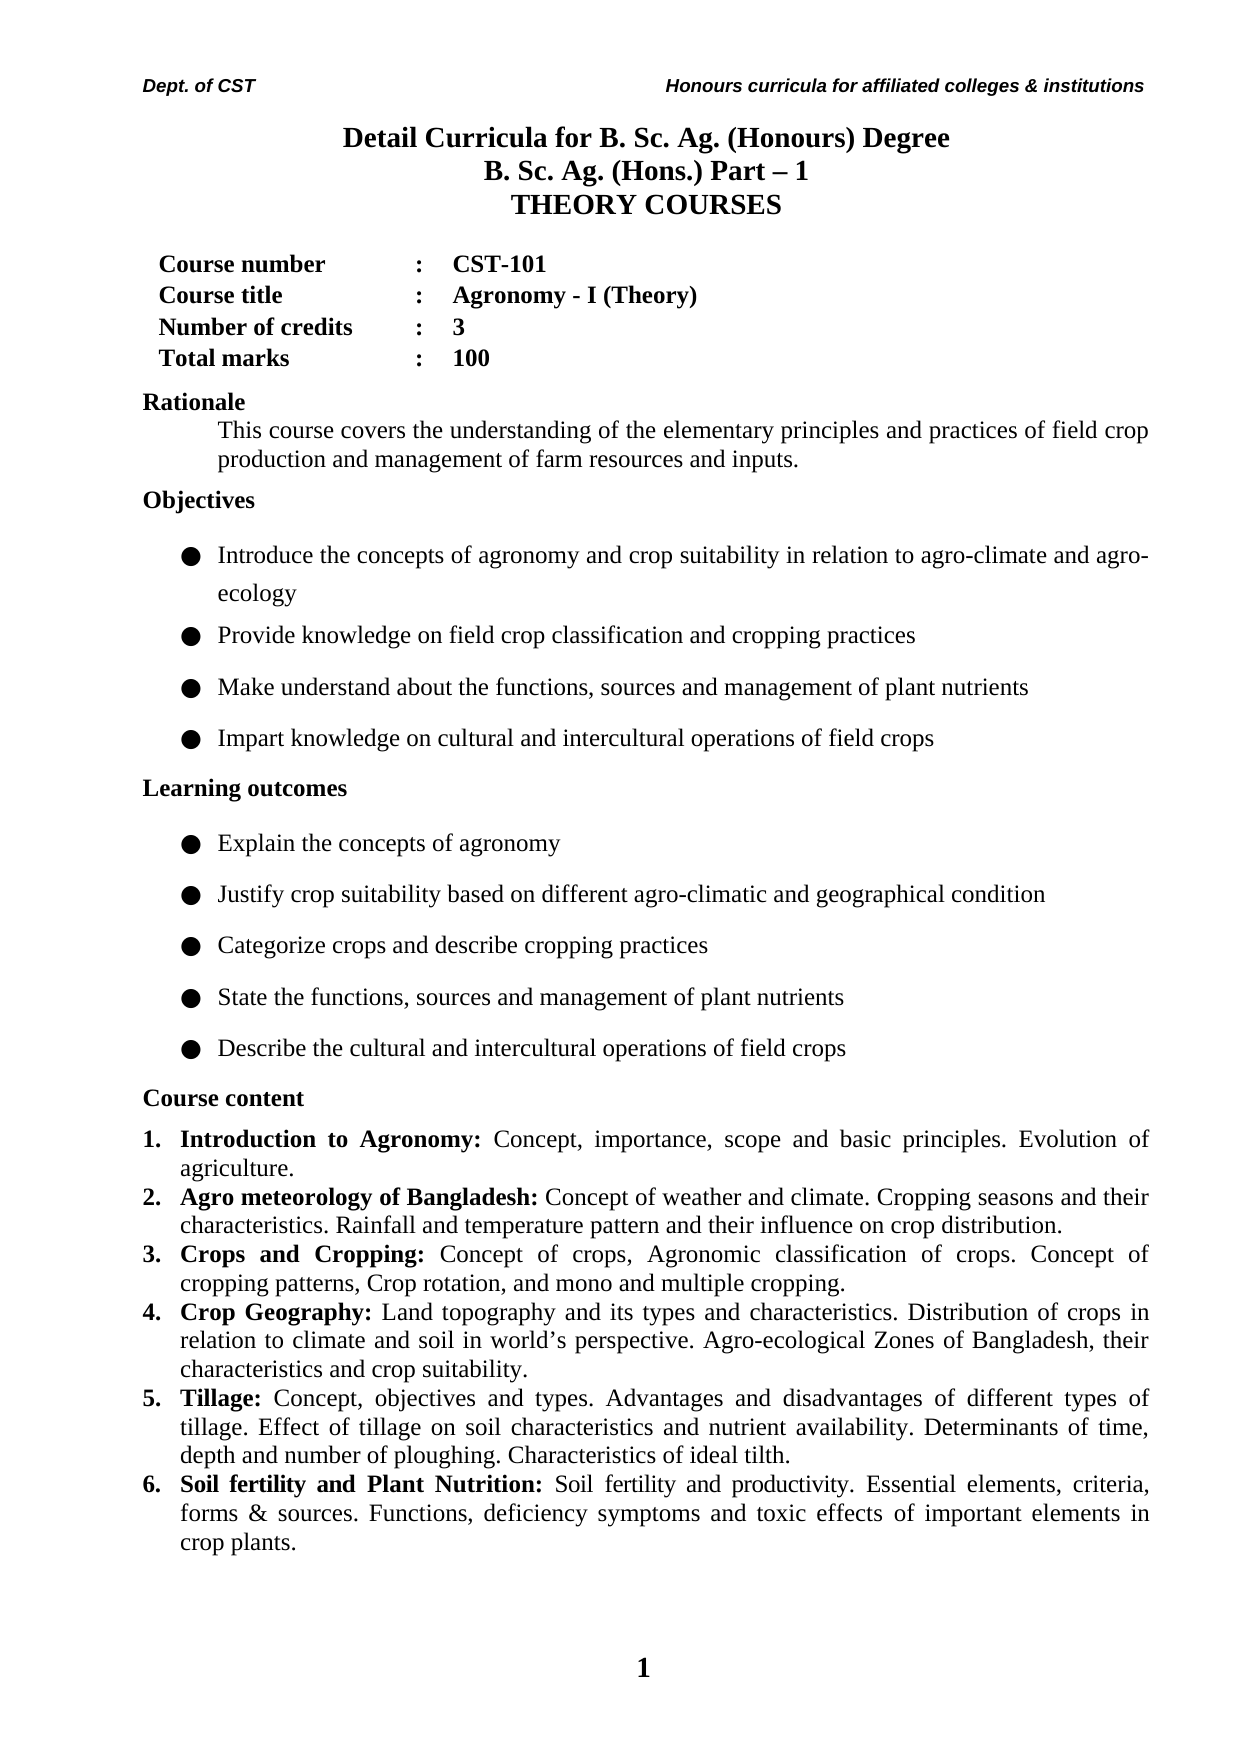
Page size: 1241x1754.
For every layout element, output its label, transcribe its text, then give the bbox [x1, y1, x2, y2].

list Crop Geography: Land topography and its types and characteristics. Distribution of crops in relation to climate and soil in world’s perspective. Agro-ecological Zones of Bangladesh, their characteristics and crop suitability. [142, 1297, 1150, 1383]
text This course covers the understanding of the elementary principles and practices of field crop production and management of farm resources and inputs. [217, 416, 1150, 473]
list Tillage: Concept, objectives and types. Advantages and disadvantages of different types of tillage. Effect of tillage on soil characteristics and nutrient availability. Determinants of time, depth and number of ploughing. Characteristics of ideal tilth. [142, 1383, 1150, 1469]
list Categorize crops and describe cropping practices [180, 917, 1150, 968]
list Describe the cultural and intercultural operations of field crops [180, 1019, 1150, 1071]
subtitle Detail Curricula for B. Sc. Ag. (Honours) Degree [142, 120, 1150, 153]
text Learning outcomes [142, 773, 1150, 802]
text Course content [142, 1083, 1150, 1112]
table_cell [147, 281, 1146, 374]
list Introduction to Agronomy: Concept, importance, scope and basic principles. Evolution of agriculture. [142, 1124, 1150, 1182]
text B. Sc. Ag. (Hons.) Part – 1 [142, 153, 1150, 187]
list Explain the concepts of agronomy [180, 814, 1150, 866]
list Introduce the concepts of agronomy and crop suitability in relation to agro-climate and agro-ecology [180, 527, 1150, 607]
text THEORY COURSES [142, 187, 1150, 221]
list Provide knowledge on field crop classification and cropping practices [180, 607, 1150, 658]
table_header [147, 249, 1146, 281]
list Impart knowledge on cultural and intercultural operations of field crops [180, 709, 1150, 761]
text Objectives [142, 486, 1150, 514]
list Crops and Cropping: Concept of crops, Agronomic classification of crops. Concept of cropping patterns, Crop rotation, and mono and multiple cropping. [142, 1239, 1150, 1297]
list Make understand about the functions, sources and management of plant nutrients [180, 658, 1150, 709]
list Agro meteorology of Bangladesh: Concept of weather and climate. Cropping seasons and their characteristics. Rainfall and temperature pattern and their influence on crop distribution. [142, 1182, 1150, 1239]
list Soil fertility and Plant Nutrition: Soil fertility and productivity. Essential elements, criteria, forms & sources. Functions, deficiency symptoms and toxic effects of important elements in crop plants. [142, 1469, 1150, 1556]
text Rationale [142, 387, 1150, 416]
list State the functions, sources and management of plant nutrients [180, 968, 1150, 1019]
list Justify crop suitability based on different agro-climatic and geographical condition [180, 866, 1150, 917]
